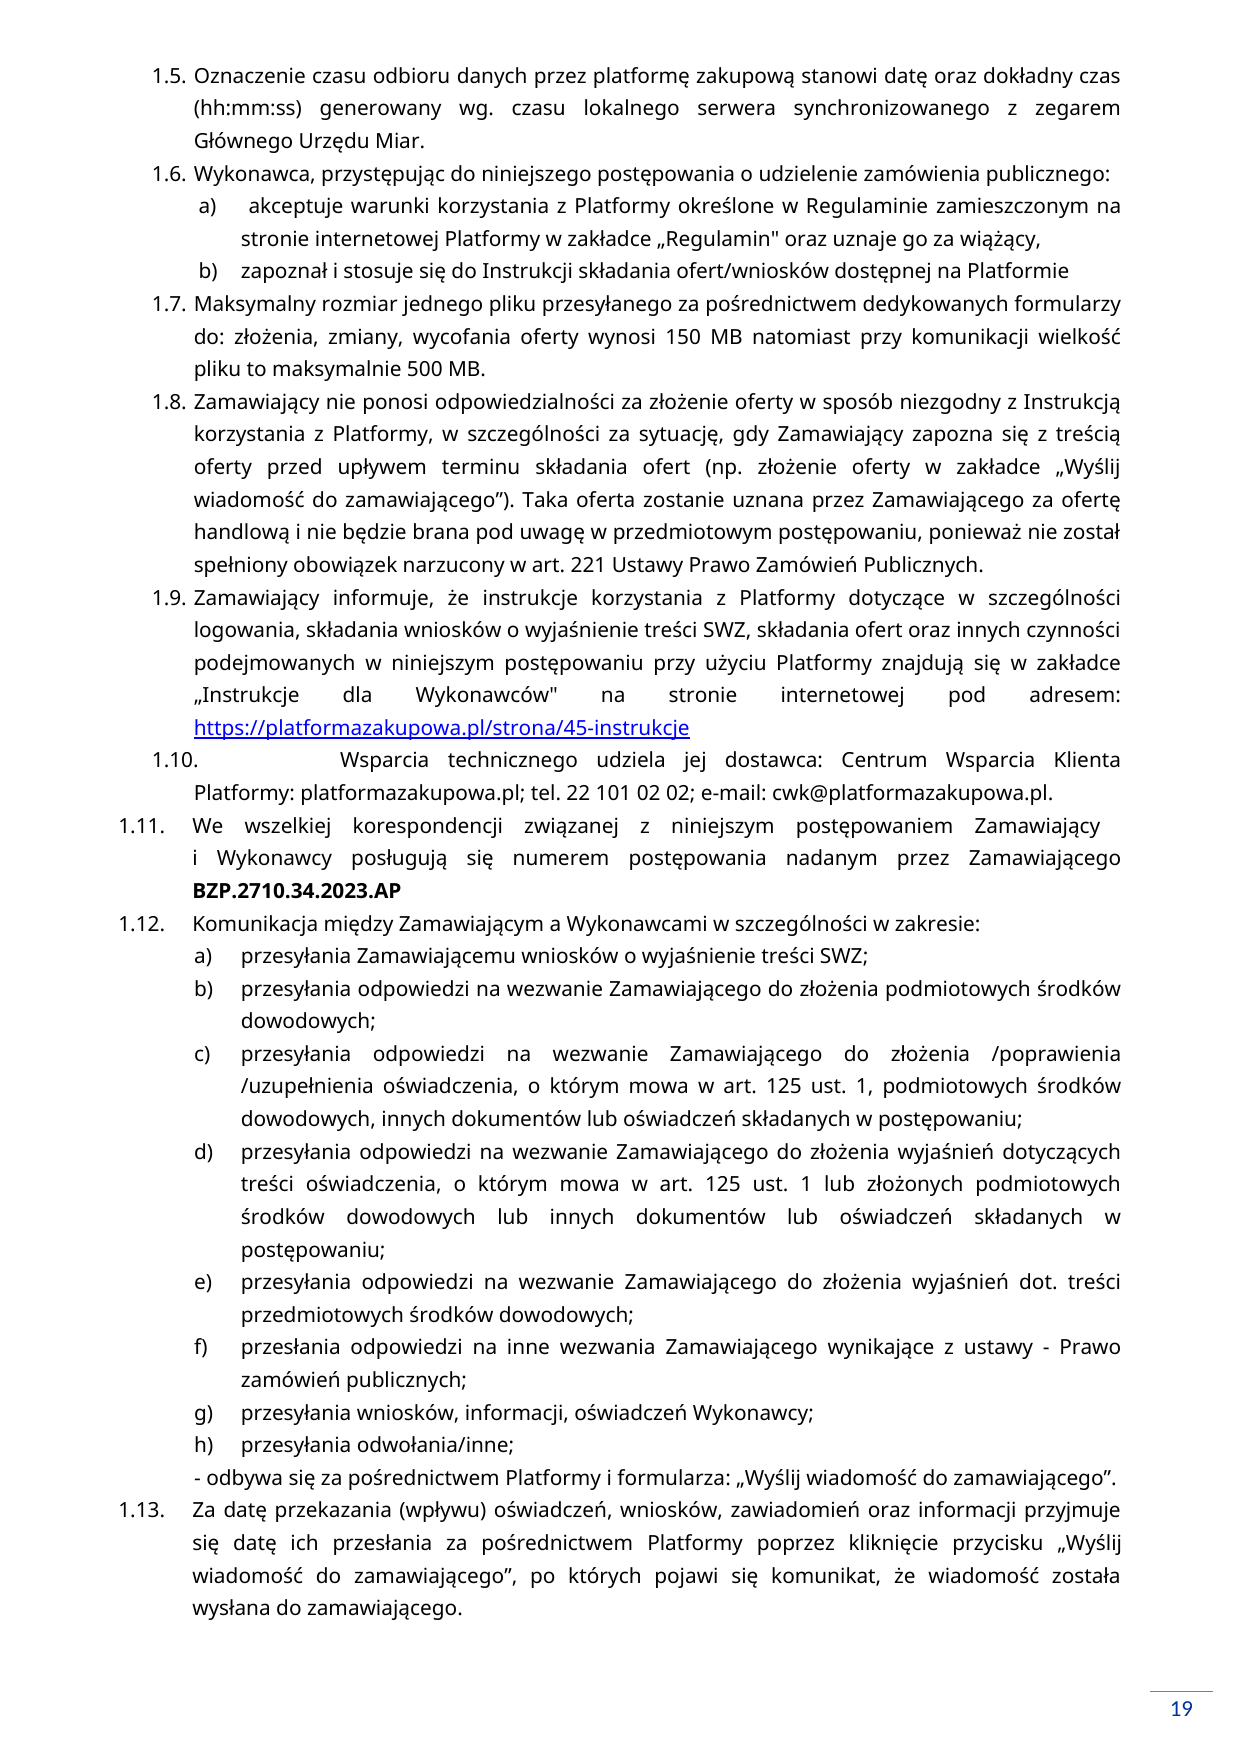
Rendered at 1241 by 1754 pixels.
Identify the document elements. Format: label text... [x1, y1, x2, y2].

list Komunikacja między Zamawiającym a Wykonawcami w szczególności w zakresie: [118, 909, 1122, 937]
list przesyłania wniosków, informacji, oświadczeń Wykonawcy; [194, 1398, 1122, 1426]
text b) zapoznał i stosuje się do Instrukcji składania ofert/wniosków dostępnej na Platformie [198, 257, 1122, 285]
list Zamawiający informuje, że instrukcje korzystania z Platformy dotyczące w szczególności logowania, składania wniosków o wyjaśnienie treści SWZ, składania ofert oraz innych czynności podejmowanych w niniejszym postępowaniu przy użyciu Platformy znajdują się w zakładce „Instrukcje dla Wykonawców" na stronie internetowej pod adresem: https://platformazakupowa.pl/strona/45-instrukcje [152, 583, 1122, 741]
list przesyłania Zamawiającemu wniosków o wyjaśnienie treści SWZ; [194, 941, 1122, 970]
list przesyłania odpowiedzi na wezwanie Zamawiającego do złożenia wyjaśnień dotyczących treści oświadczenia, o którym mowa w art. 125 ust. 1 lub złożonych podmiotowych środków dowodowych lub innych dokumentów lub oświadczeń składanych w postępowaniu; [194, 1137, 1122, 1263]
list przesłania odpowiedzi na inne wezwania Zamawiającego wynikające z ustawy - Prawo zamówień publicznych; [194, 1332, 1122, 1393]
list Zamawiający nie ponosi odpowiedzialności za złożenie oferty w sposób niezgodny z Instrukcją korzystania z Platformy, w szczególności za sytuację, gdy Zamawiający zapozna się z treścią oferty przed upływem terminu składania ofert (np. złożenie oferty w zakładce „Wyślij wiadomość do zamawiającego”). Taka oferta zostanie uznana przez Zamawiającego za ofertę handlową i nie będzie brana pod uwagę w przedmiotowym postępowaniu, ponieważ nie został spełniony obowiązek narzucony w art. 221 Ustawy Prawo Zamówień Publicznych. [152, 387, 1122, 578]
list przesyłania odwołania/inne; [194, 1430, 1122, 1459]
list Wsparcia technicznego udziela jej dostawca: Centrum Wsparcia Klienta Platformy: platformazakupowa.pl; tel. 22 101 02 02; e-mail: cwk@platformazakupowa.pl. [152, 746, 1122, 807]
list We wszelkiej korespondencji związanej z niniejszym postępowaniem Zamawiający i Wykonawcy posługują się numerem postępowania nadanym przez Zamawiającego BZP.2710.34.2023.AP [118, 811, 1122, 904]
list Za datę przekazania (wpływu) oświadczeń, wniosków, zawiadomień oraz informacji przyjmuje się datę ich przesłania za pośrednictwem Platformy poprzez kliknięcie przycisku „Wyślij wiadomość do zamawiającego”, po których pojawi się komunikat, że wiadomość została wysłana do zamawiającego. [118, 1496, 1122, 1622]
text - odbywa się za pośrednictwem Platformy i formularza: „Wyślij wiadomość do zamawiającego”. [194, 1463, 1122, 1491]
list Wykonawca, przystępując do niniejszego postępowania o udzielenie zamówienia publicznego: [152, 159, 1122, 187]
list przesyłania odpowiedzi na wezwanie Zamawiającego do złożenia /poprawienia /uzupełnienia oświadczenia, o którym mowa w art. 125 ust. 1, podmiotowych środków dowodowych, innych dokumentów lub oświadczeń składanych w postępowaniu; [194, 1039, 1122, 1133]
list przesyłania odpowiedzi na wezwanie Zamawiającego do złożenia podmiotowych środków dowodowych; [194, 974, 1122, 1035]
list Oznaczenie czasu odbioru danych przez platformę zakupową stanowi datę oraz dokładny czas (hh:mm:ss) generowany wg. czasu lokalnego serwera synchronizowanego z zegarem Głównego Urzędu Miar. [152, 61, 1122, 154]
list Maksymalny rozmiar jednego pliku przesyłanego za pośrednictwem dedykowanych formularzy do: złożenia, zmiany, wycofania oferty wynosi 150 MB natomiast przy komunikacji wielkość pliku to maksymalnie 500 MB. [152, 289, 1122, 383]
text a) akceptuje warunki korzystania z Platformy określone w Regulaminie zamieszczonym na stronie internetowej Platformy w zakładce „Regulamin" oraz uznaje go za wiążący, [198, 191, 1122, 252]
list przesyłania odpowiedzi na wezwanie Zamawiającego do złożenia wyjaśnień dot. treści przedmiotowych środków dowodowych; [194, 1267, 1122, 1328]
